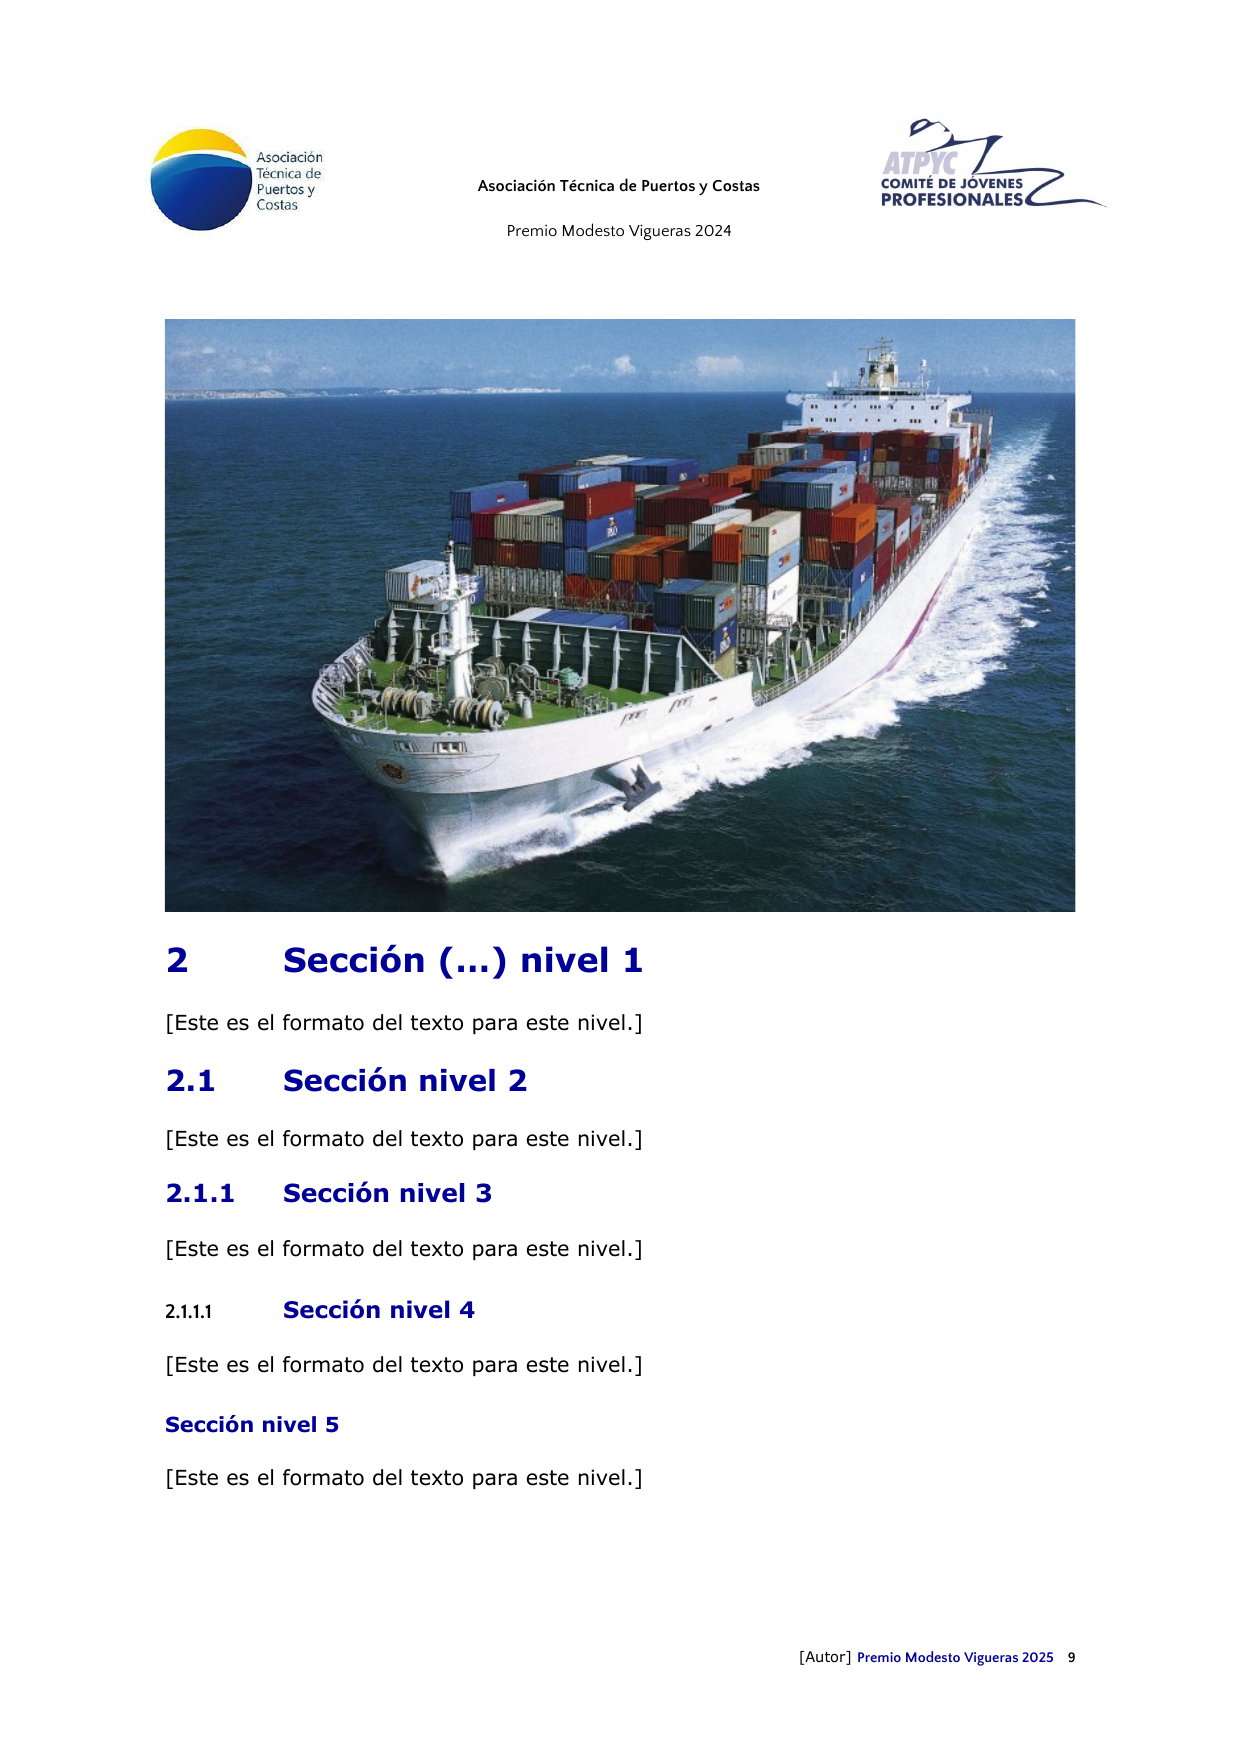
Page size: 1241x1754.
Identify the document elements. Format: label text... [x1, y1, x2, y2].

text [Este es el formato del texto para este nivel.] [165, 1009, 1075, 1035]
picture [164, 319, 1076, 912]
list Sección nivel 4 [165, 1296, 1075, 1324]
text [Este es el formato del texto para este nivel.] [165, 1235, 1075, 1260]
list Sección nivel 2 [165, 1062, 1075, 1097]
list Sección (…) nivel 1 [165, 939, 1075, 981]
list Sección nivel 3 [165, 1177, 1075, 1208]
text [Este es el formato del texto para este nivel.] [165, 1125, 1075, 1150]
picture [878, 112, 1111, 214]
text [Este es el formato del texto para este nivel.] [165, 1351, 1075, 1377]
picture [113, 112, 346, 244]
text Sección nivel 5 [165, 1412, 1075, 1437]
text [Este es el formato del texto para este nivel.] [165, 1464, 1075, 1489]
